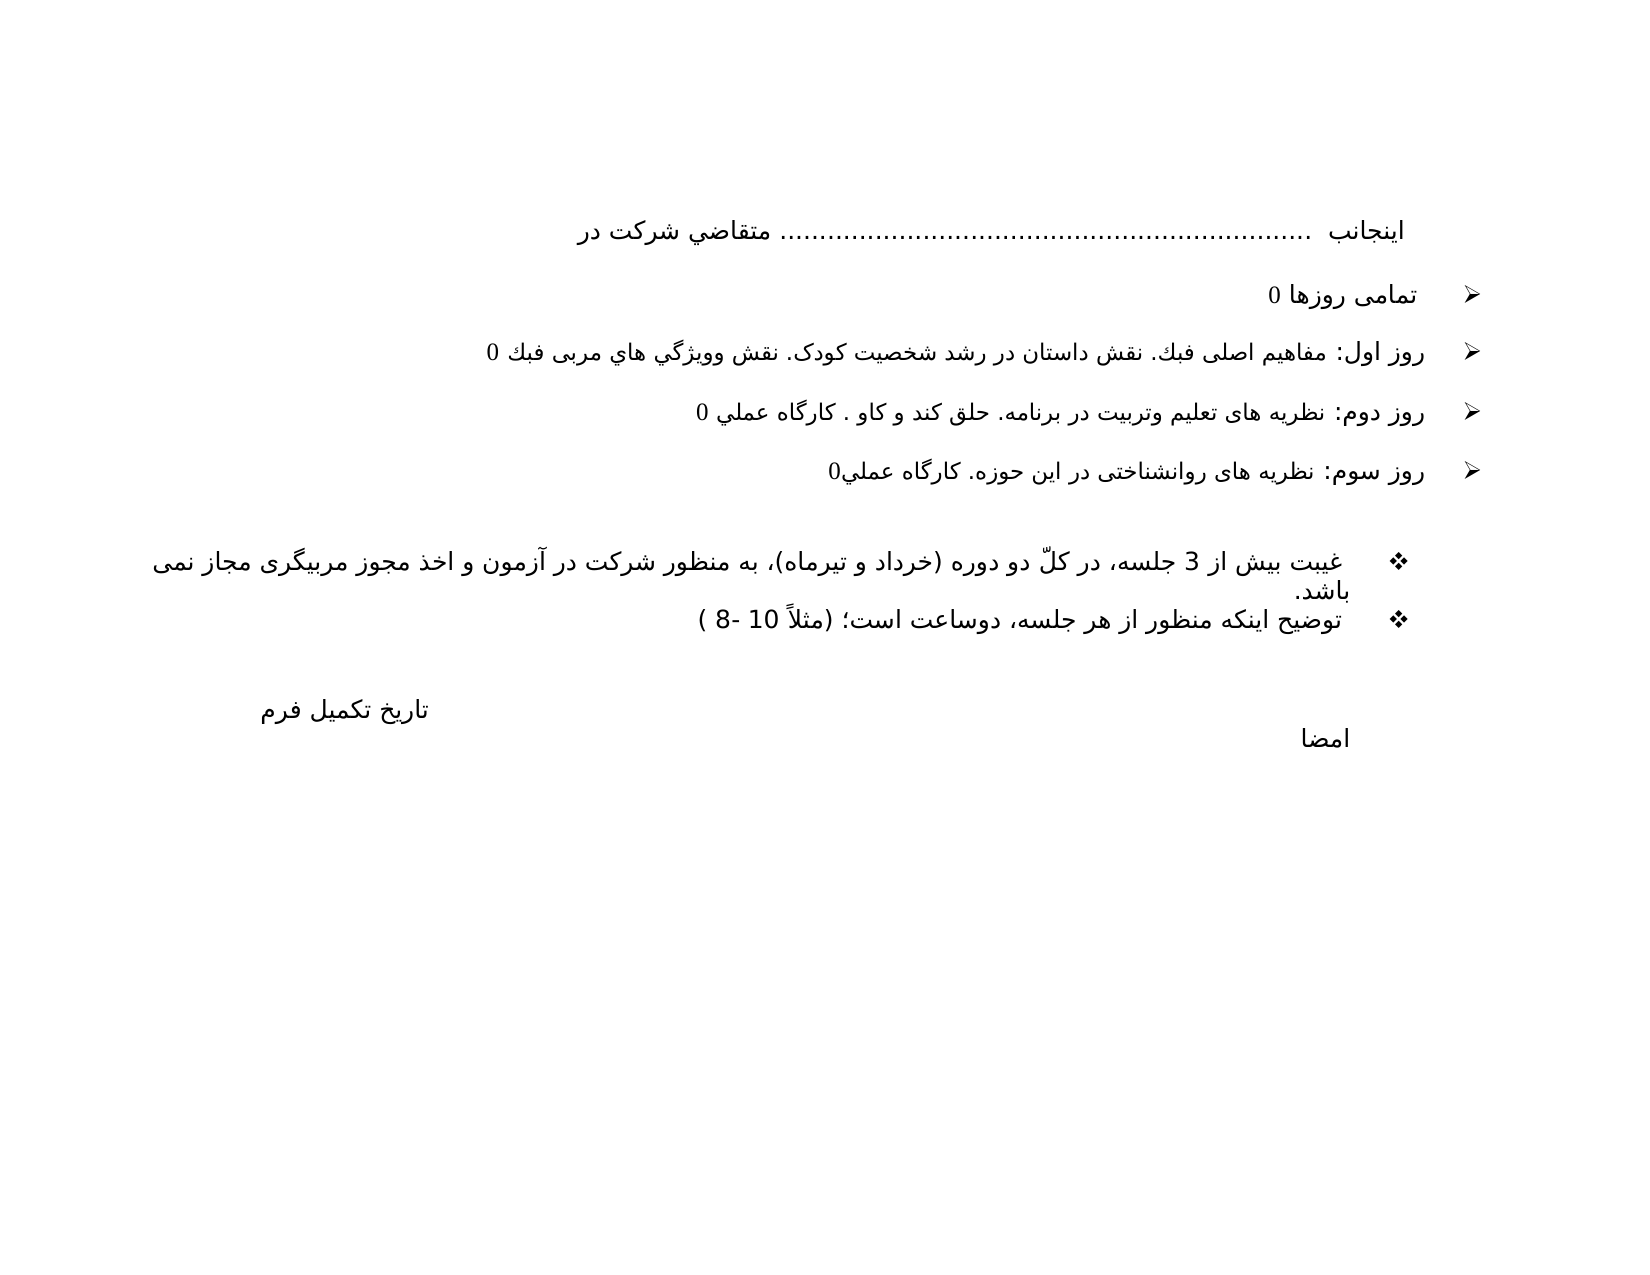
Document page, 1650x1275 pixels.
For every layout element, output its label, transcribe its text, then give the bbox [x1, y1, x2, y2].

list روز اول: مفاهیم اصلی فبك. نقش داستان در رشد شخصیت کودک. نقش وويژگي هاي مربی فبك [150, 337, 1462, 366]
list توضیح اینکه منظور از هر جلسه، دوساعت است؛ (مثلاً 10 -8 ) [150, 605, 1387, 634]
text تاريخ تكميل فرم امضا [150, 695, 1500, 754]
list تمامی روزها [150, 280, 1462, 309]
list غیبت بیش از 3 جلسه، در کلّ دو دوره (خرداد و تيرماه)، به منظور شرکت در آزمون و اخذ مجوز مربیگری مجاز نمی باشد. [150, 547, 1387, 605]
text اينجانب ................................................................... متقاضي شركت در [150, 216, 1500, 245]
list روز دوم: نظریه های تعلیم وتربیت در برنامه. حلق كند و كاو . كارگاه عملي [150, 397, 1462, 426]
list روز سوم: نظریه های روانشناختی در این حوزه. كارگاه عملي [150, 457, 1462, 486]
